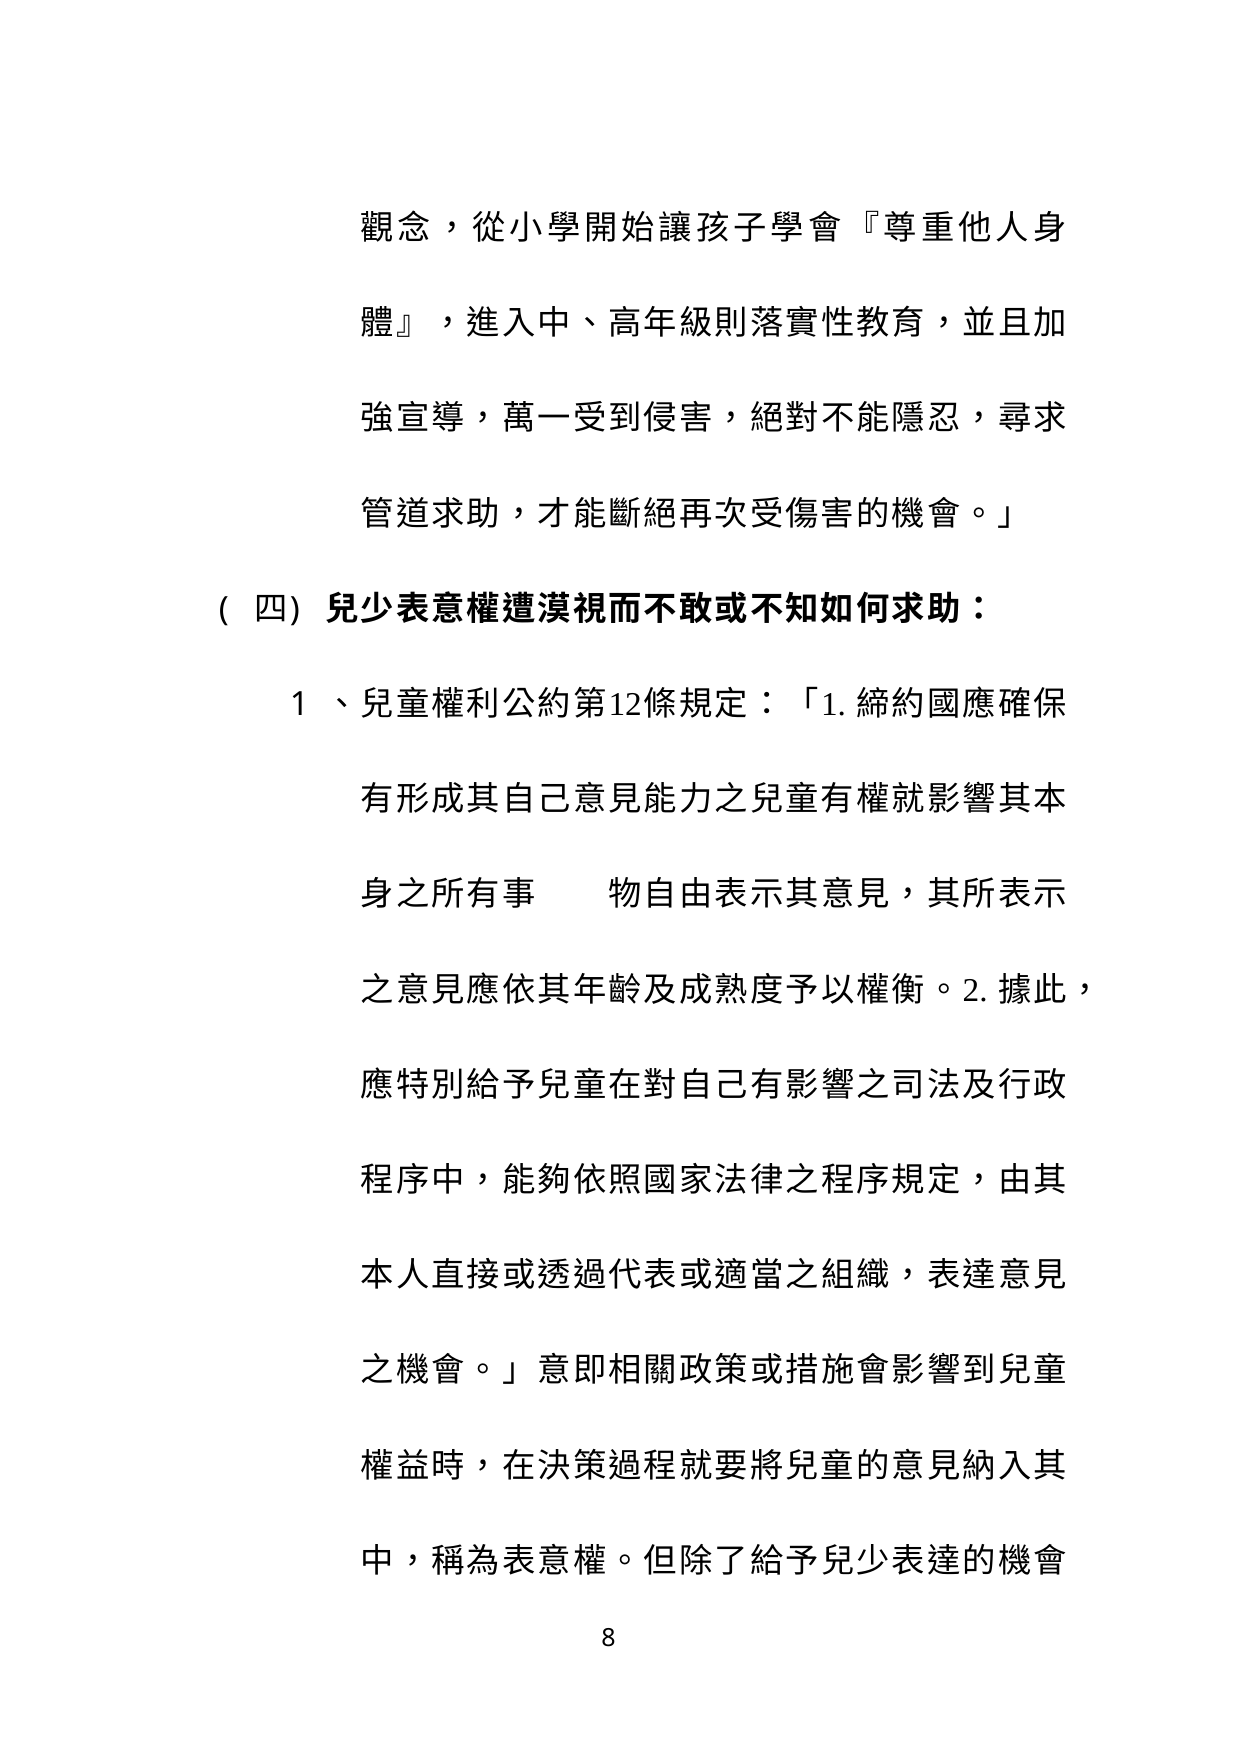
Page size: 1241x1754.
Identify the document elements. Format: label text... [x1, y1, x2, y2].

subtitle 本案問卷調查意見建議：「加強不同年齡層的宣導，從幼兒時期建立『保護自己的身體』的觀念，從小學開始讓孩子學會『尊重他人身體』，進入中、高年級則落實性教育，並且加強宣導，萬一受到侵害，絕對不能隱忍，尋求管道求助，才能斷絕再次受傷害的機會。」 [272, 177, 1069, 558]
subtitle 兒少表意權遭漠視而不敢或不知如何求助： [219, 558, 1069, 653]
